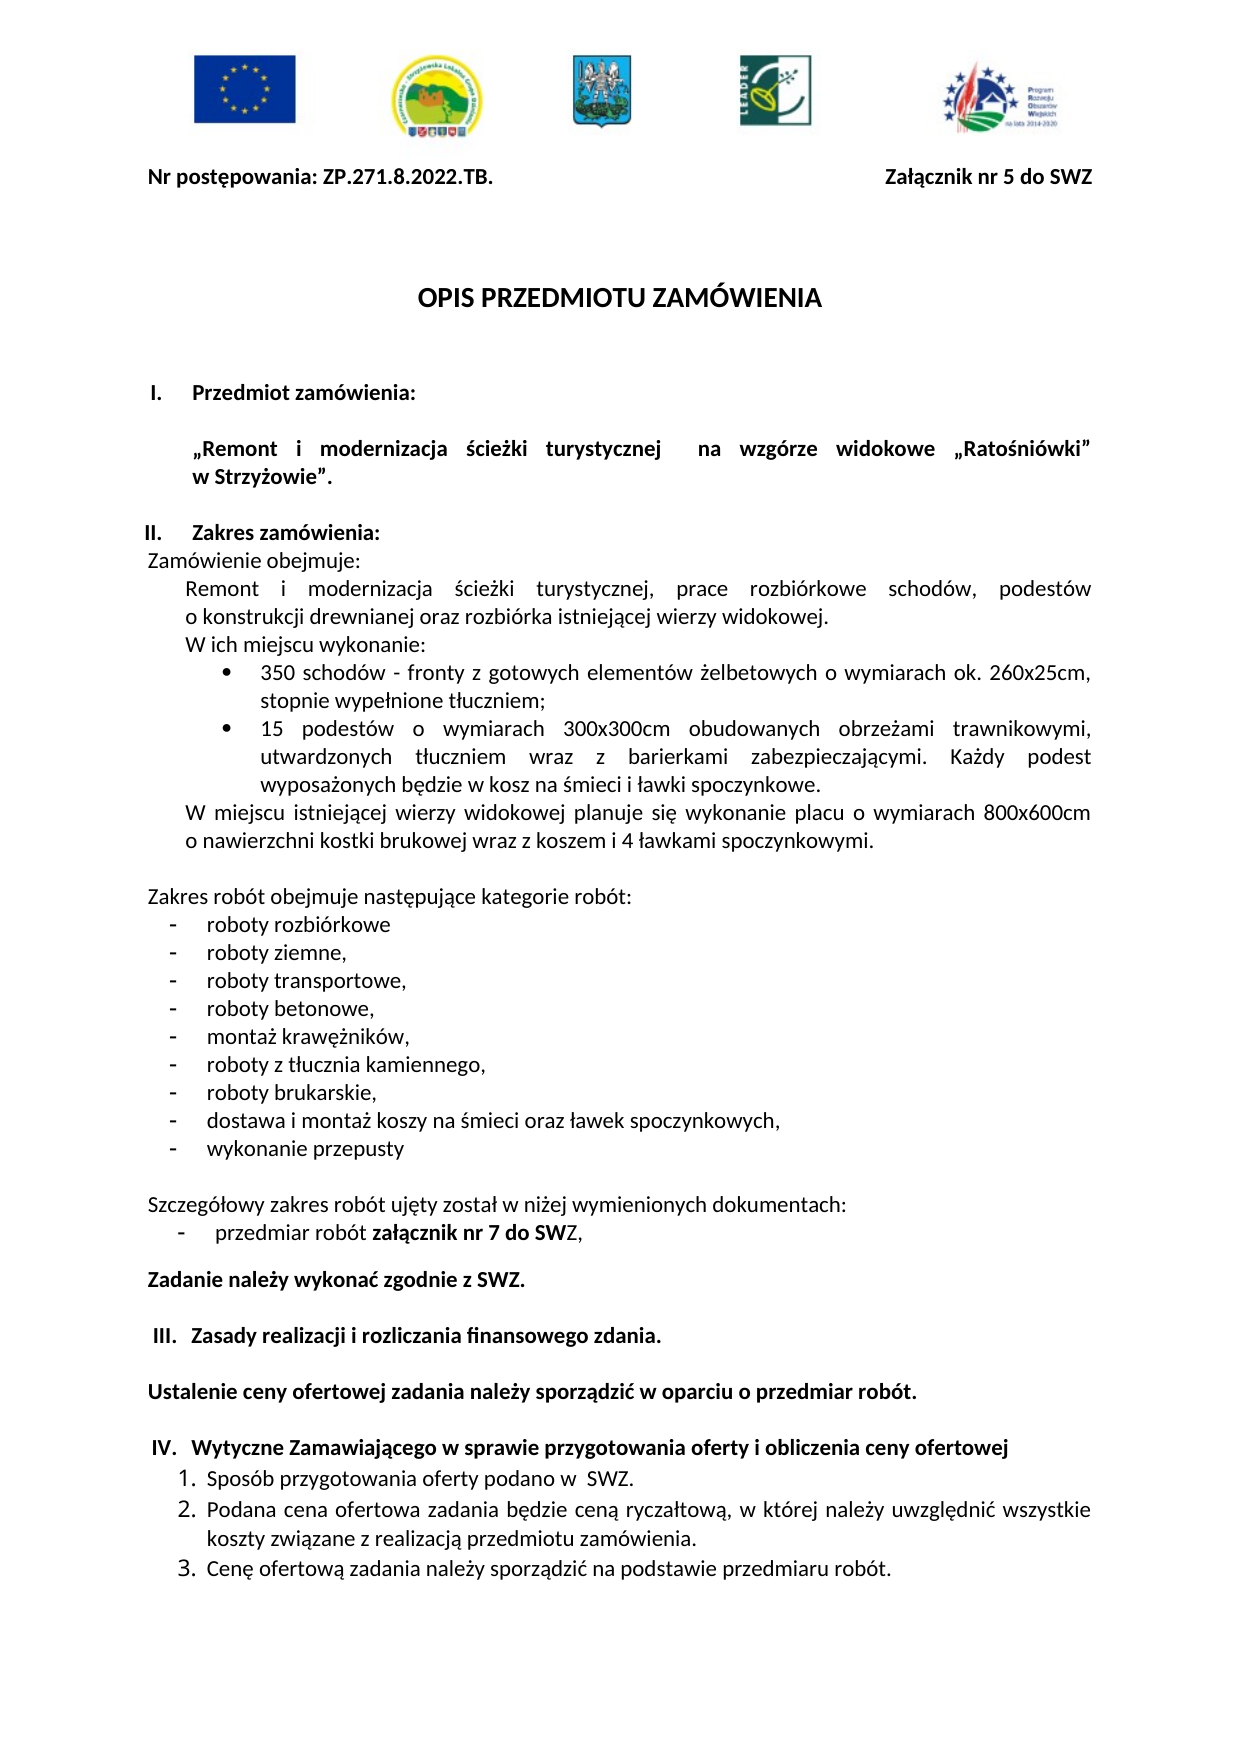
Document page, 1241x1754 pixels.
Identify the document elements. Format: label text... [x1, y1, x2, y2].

list Przedmiot zamówienia: [162, 378, 1093, 406]
list Zakres zamówienia: [162, 518, 1093, 546]
text W miejscu istniejącej wierzy widokowej planuje się wykonanie placu o wymiarach 800x600cm o nawierzchni kostki brukowej wraz z koszem i 4 ławkami spoczynkowymi. [185, 798, 1093, 854]
list roboty ziemne, [169, 938, 1093, 966]
list roboty brukarskie, [169, 1078, 1093, 1106]
list 15 podestów o wymiarach 300x300cm obudowanych obrzeżami trawnikowymi, utwardzonych tłuczniem wraz z barierkami zabezpieczającymi. Każdy podest wyposażonych będzie w kosz na śmieci i ławki spoczynkowe. [223, 714, 1093, 798]
list 350 schodów - fronty z gotowych elementów żelbetowych o wymiarach ok. 260x25cm, stopnie wypełnione tłuczniem; [223, 658, 1093, 714]
list montaż krawężników, [169, 1022, 1093, 1050]
text Zamówienie obejmuje: [148, 546, 1093, 574]
list Sposób przygotowania oferty podano w SWZ. [177, 1462, 1093, 1493]
text Nr postępowania: ZP.271.8.2022.TB. Załącznik nr 5 do SWZ [148, 163, 1093, 190]
text Zadanie należy wykonać zgodnie z SWZ.m budowlano-wykonawczym [148, 1265, 1087, 1293]
list Cenę ofertową zadania należy sporządzić na podstawie przedmiaru robót. [177, 1552, 1093, 1583]
text W ich miejscu wykonanie: [185, 630, 1093, 658]
list roboty rozbiórkowe [169, 910, 1093, 938]
picture [147, 29, 1093, 163]
list roboty betonowe, [169, 994, 1093, 1022]
text „Remont i modernizacja ścieżki turystycznej na wzgórze widokowe „Ratośniówki” w Strzyżowie”. [192, 434, 1093, 490]
list roboty transportowe, [169, 966, 1093, 994]
list Podana cena ofertowa zadania będzie ceną ryczałtową, w której należy uwzględnić wszystkie koszty związane z realizacją przedmiotu zamówienia. [177, 1493, 1093, 1552]
list dostawa i montaż koszy na śmieci oraz ławek spoczynkowych, [169, 1106, 1093, 1134]
list roboty z tłucznia kamiennego, [169, 1050, 1093, 1078]
text Remont i modernizacja ścieżki turystycznej, prace rozbiórkowe schodów, podestów o konstrukcji drewnianej oraz rozbiórka istniejącej wierzy widokowej. [185, 574, 1093, 630]
list wykonanie przepusty [169, 1134, 1093, 1162]
list Wytyczne Zamawiającego w sprawie przygotowania oferty i obliczenia ceny ofertowej [177, 1433, 1093, 1462]
list Zasady realizacji i rozliczania finansowego zdania. [177, 1321, 1093, 1349]
text Ustalenie ceny ofertowej zadania należy sporządzić w oparciu o przedmiar robót. [148, 1377, 1093, 1406]
text Zakres robót obejmuje następujące kategorie robót: [148, 882, 1093, 910]
text OPIS PRZEDMIOTU ZAMÓWIENIA [148, 279, 1093, 314]
list przedmiar robót załącznik nr 7 do SWZ, [177, 1218, 1093, 1247]
text Szczegółowy zakres robót ujęty został w niżej wymienionych dokumentach: [148, 1191, 1093, 1218]
